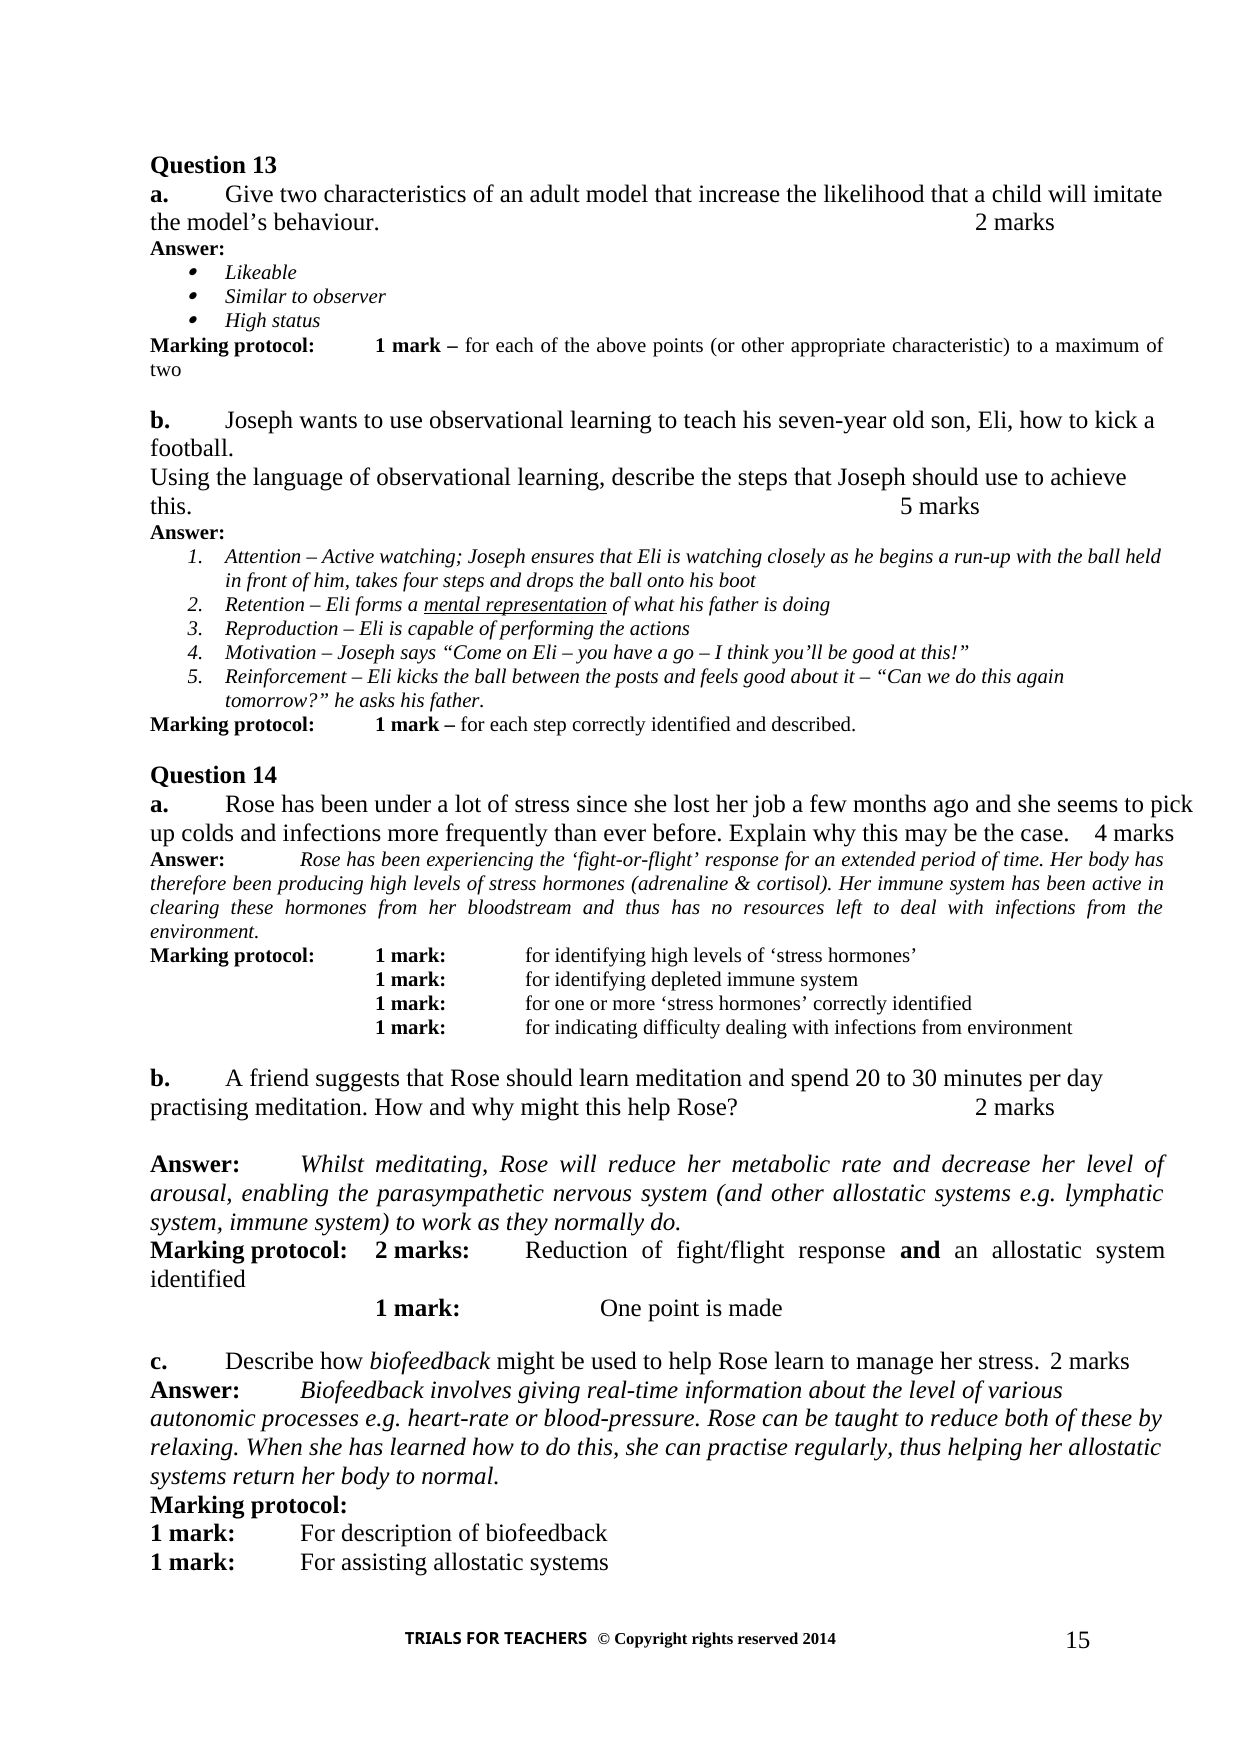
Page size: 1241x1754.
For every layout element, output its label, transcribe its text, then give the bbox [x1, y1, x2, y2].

text Marking protocol: 1 mark – for each step correctly identified and described. [150, 712, 1165, 736]
text 1 mark: for identifying depleted immune system [150, 967, 1165, 991]
text c. Describe how biofeedback might be used to help Rose learn to manage her stress. 2 marks [150, 1346, 1165, 1375]
list Likeable [187, 260, 1165, 284]
list Reinforcement – Eli kicks the ball between the posts and feels good about it – “Can we do this again tomorrow?” he asks his father. [187, 664, 1165, 712]
list Attention – Active watching; Joseph ensures that Eli is watching closely as he begins a run-up with the ball held in front of him, takes four steps and drops the ball onto his boot [187, 544, 1165, 592]
text Marking protocol: [150, 1490, 1165, 1518]
text Question 13 [150, 150, 1165, 179]
text 1 mark: for one or more ‘stress hormones’ correctly identified [150, 991, 1165, 1015]
text 1 mark: For description of biofeedback [150, 1518, 1165, 1547]
text b. Joseph wants to use observational learning to teach his seven-year old son, Eli, how to kick a football. [150, 405, 1165, 462]
text Answer: [150, 236, 1165, 260]
text 1 mark: For assisting allostatic systems [150, 1547, 1165, 1576]
text Marking protocol: 1 mark: for identifying high levels of ‘stress hormones’ [150, 943, 1165, 967]
list Retention – Eli forms a mental representation of what his father is doing [187, 592, 1165, 616]
text 1 mark: for indicating difficulty dealing with infections from environment [150, 1015, 1165, 1039]
text b. A friend suggests that Rose should learn meditation and spend 20 to 30 minutes per day practising meditation. How and why might this help Rose? 2 marks [150, 1063, 1165, 1121]
list High status [187, 308, 1165, 332]
text a. Rose has been under a lot of stress since she lost her job a few months ago and she seems to pick up colds and infections more frequently than ever before. Explain why this may be the case. 4 marks [150, 789, 1194, 847]
text 1 mark: One point is made [150, 1293, 1165, 1322]
text a. Give two characteristics of an adult model that increase the likelihood that a child will imitate the model’s behaviour. 2 marks [150, 179, 1165, 236]
text Answer: Biofeedback involves giving real-time information about the level of various autonomic processes e.g. heart-rate or blood-pressure. Rose can be taught to reduce both of these by relaxing. When she has learned how to do this, she can practise regularly, thus helping her allostatic systems return her body to normal. [150, 1375, 1165, 1490]
text Marking protocol: 1 mark – for each of the above points (or other appropriate characteristic) to a maximum of two [150, 332, 1165, 381]
text Question 14 [150, 760, 1165, 789]
list Motivation – Joseph says “Come on Eli – you have a go – I think you’ll be good at this!” [187, 640, 1165, 664]
text Answer: Rose has been experiencing the ‘fight-or-flight’ response for an extended period of time. Her body has therefore been producing high levels of stress hormones (adrenaline & cortisol). Her immune system has been active in clearing these hormones from her bloodstream and thus has no resources left to deal with infections from the environment. [150, 847, 1165, 943]
list Reproduction – Eli is capable of performing the actions [187, 616, 1165, 640]
text Using the language of observational learning, describe the steps that Joseph should use to achieve this. 5 marks [150, 462, 1165, 520]
text Answer: [150, 520, 1165, 544]
text Answer: Whilst meditating, Rose will reduce her metabolic rate and decrease her level of arousal, enabling the parasympathetic nervous system (and other allostatic systems e.g. lymphatic system, immune system) to work as they normally do. [150, 1149, 1165, 1236]
text Marking protocol: 2 marks: Reduction of fight/flight response and an allostatic system identified [150, 1236, 1165, 1293]
list Similar to observer [187, 284, 1165, 308]
